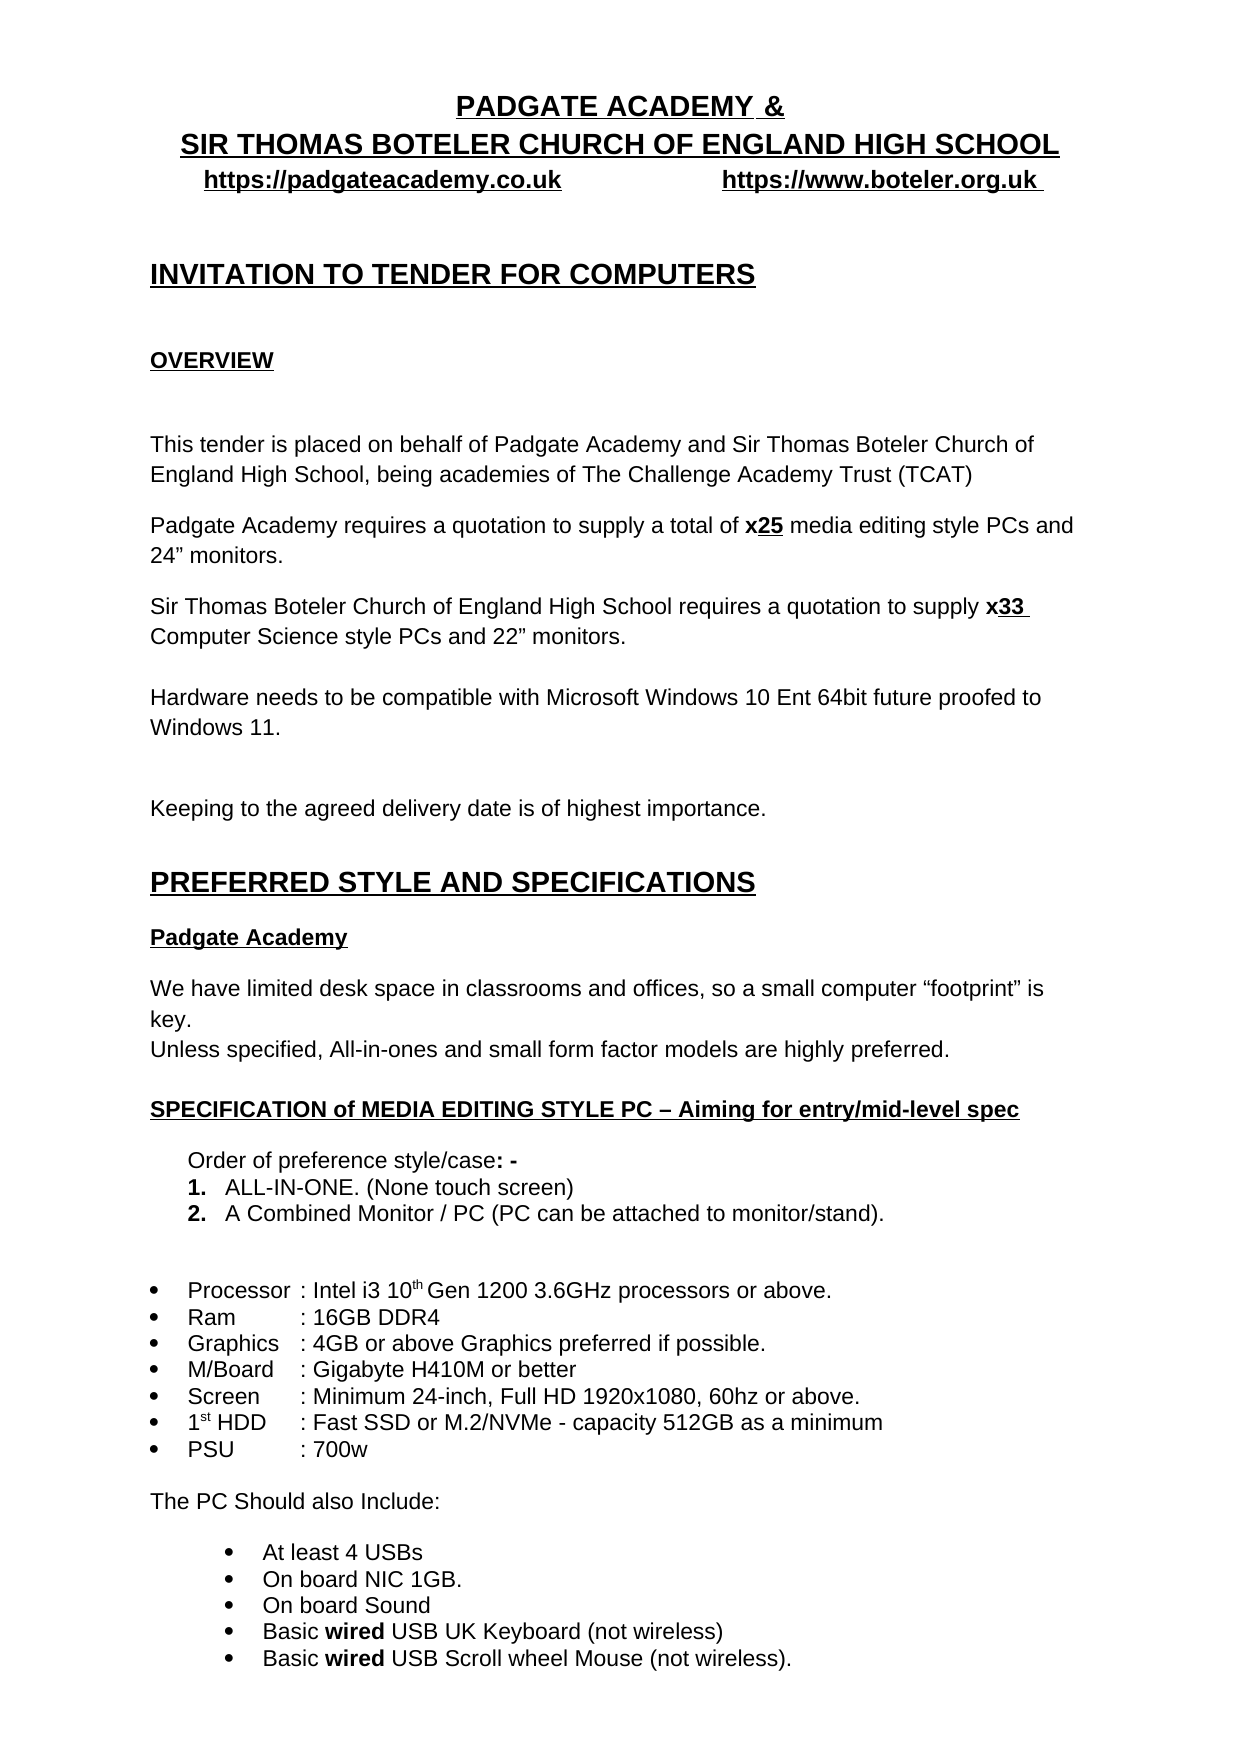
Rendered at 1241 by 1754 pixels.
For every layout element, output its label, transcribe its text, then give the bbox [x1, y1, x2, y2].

list 2. A Combined Monitor / PC (PC can be attached to monitor/stand). [187, 1200, 1090, 1226]
list 1st HDD : Fast SSD or M.2/NVMe - capacity 512GB as a minimum [150, 1409, 1090, 1436]
text OVERVIEW [150, 317, 1090, 406]
list On board NIC 1GB. [225, 1566, 1090, 1592]
list Screen : Minimum 24-inch, Full HD 1920x1080, 60hz or above. [150, 1383, 1090, 1409]
list M/Board : Gigabyte H410M or better [150, 1356, 1090, 1383]
text Keeping to the agreed delivery date is of highest importance. PREFERRED STYLE AND SPECIFICATIONS [150, 765, 1090, 898]
text This tender is placed on behalf of Padgate Academy and Sir Thomas Boteler Church of England High School, being academies of The Challenge Academy Trust (TCAT) [150, 431, 1090, 487]
text Sir Thomas Boteler Church of England High School requires a quotation to supply x33 Computer Science style PCs and 22” monitors. Hardware needs to be compatible with Microsoft Windows 10 Ent 64bit future proofed to Windows 11. [150, 593, 1090, 740]
list Graphics : 4GB or above Graphics preferred if possible. [150, 1330, 1090, 1356]
list Basic wired USB Scroll wheel Mouse (not wireless). [225, 1645, 1090, 1671]
text The PC Should also Include: [150, 1488, 1090, 1514]
text We have limited desk space in classrooms and offices, so a small computer “footprint” is key. Unless specified, All-in-ones and small form factor models are highly preferred. SPECIFICATION of MEDIA EDITING STYLE PC – Aiming for entry/mid-level spec [150, 975, 1090, 1123]
text INVITATION TO TENDER FOR COMPUTERS [150, 219, 1090, 291]
list Ram : 16GB DDR4 [150, 1304, 1090, 1330]
list On board Sound [225, 1592, 1090, 1618]
list Order of preference style/case: - 1. ALL-IN-ONE. (None touch screen) [187, 1147, 1090, 1200]
text Padgate Academy [150, 924, 1090, 951]
list At least 4 USBs [225, 1539, 1090, 1566]
text Padgate Academy requires a quotation to supply a total of x25 media editing style PCs and 24” monitors. [150, 512, 1090, 568]
text PADGATE ACADEMY & SIR THOMAS BOTELER CHURCH OF ENGLAND HIGH SCHOOL https://padgateacademy.co.uk https://www.boteler.org.uk [150, 89, 1090, 194]
list PSU : 700w [150, 1436, 1090, 1462]
list Basic wired USB UK Keyboard (not wireless) [225, 1618, 1090, 1645]
list Processor : Intel i3 10th Gen 1200 3.6GHz processors or above. [150, 1277, 1090, 1304]
